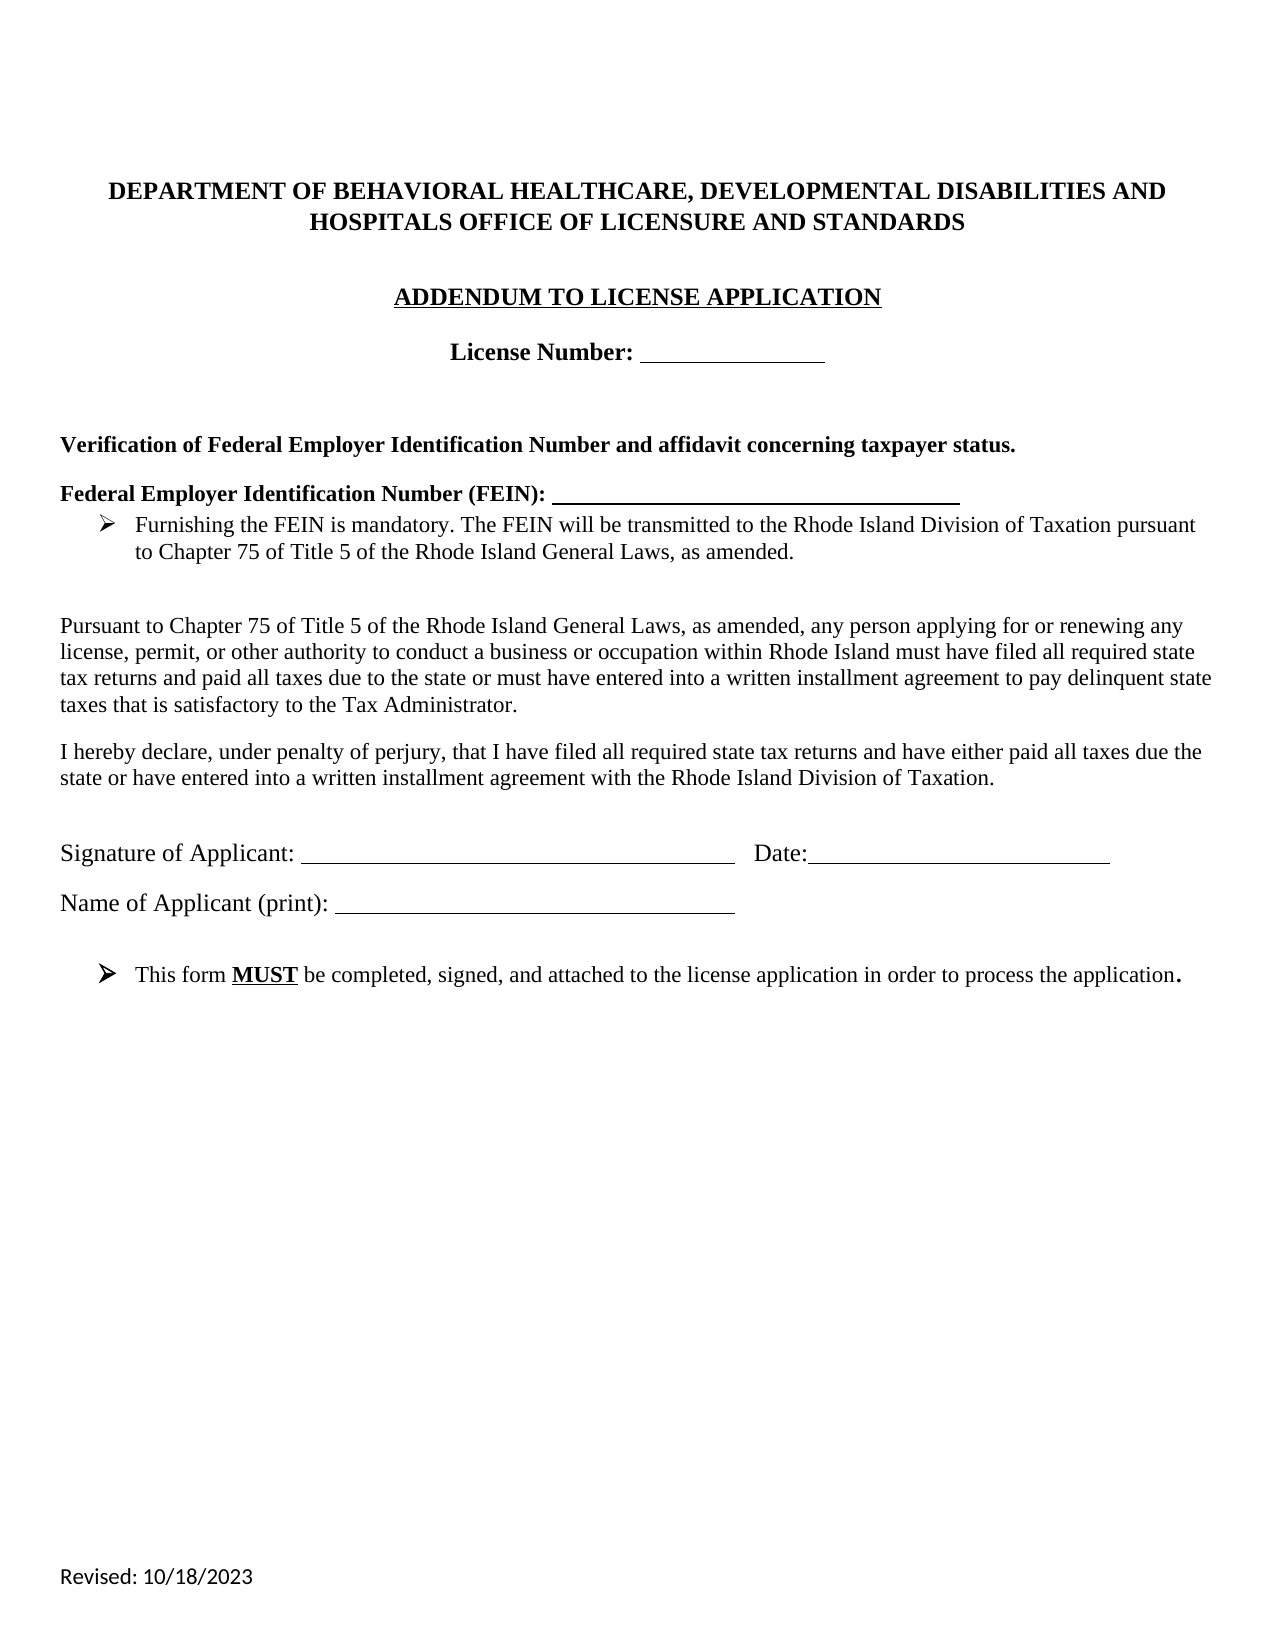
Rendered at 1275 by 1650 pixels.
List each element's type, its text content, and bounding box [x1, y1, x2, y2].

text Verification of Federal Employer Identification Number and affidavit concerning taxpayer status. [60, 431, 1215, 458]
text Federal Employer Identification Number (FEIN): [60, 478, 1215, 507]
text Signature of Applicant: Date: [60, 834, 1215, 867]
text DEPARTMENT OF BEHAVIORAL HEALTHCARE, DEVELOPMENTAL DISABILITIES AND HOSPITALS OFFICE OF LICENSURE AND STANDARDS [60, 176, 1215, 236]
text Name of Applicant (print): [60, 884, 1215, 918]
text ADDENDUM TO LICENSE APPLICATION [60, 282, 1215, 310]
text License Number: [60, 337, 1215, 365]
text I hereby declare, under penalty of perjury, that I have filed all required state tax returns and have either paid all taxes due the state or have entered into a written installment agreement with the Rhode Island Division of Taxation. [60, 738, 1215, 791]
text Pursuant to Chapter 75 of Title 5 of the Rhode Island General Laws, as amended, any person applying for or renewing any license, permit, or other authority to conduct a business or occupation within Rhode Island must have filed all required state tax returns and paid all taxes due to the state or must have entered into a written installment agreement to pay delinquent state taxes that is satisfactory to the Tax Administrator. [60, 612, 1215, 717]
list This form MUST be completed, signed, and attached to the license application in order to process the application. [97, 961, 1215, 988]
list Furnishing the FEIN is mandatory. The FEIN will be transmitted to the Rhode Island Division of Taxation pursuant to Chapter 75 of Title 5 of the Rhode Island General Laws, as amended. [97, 511, 1215, 564]
